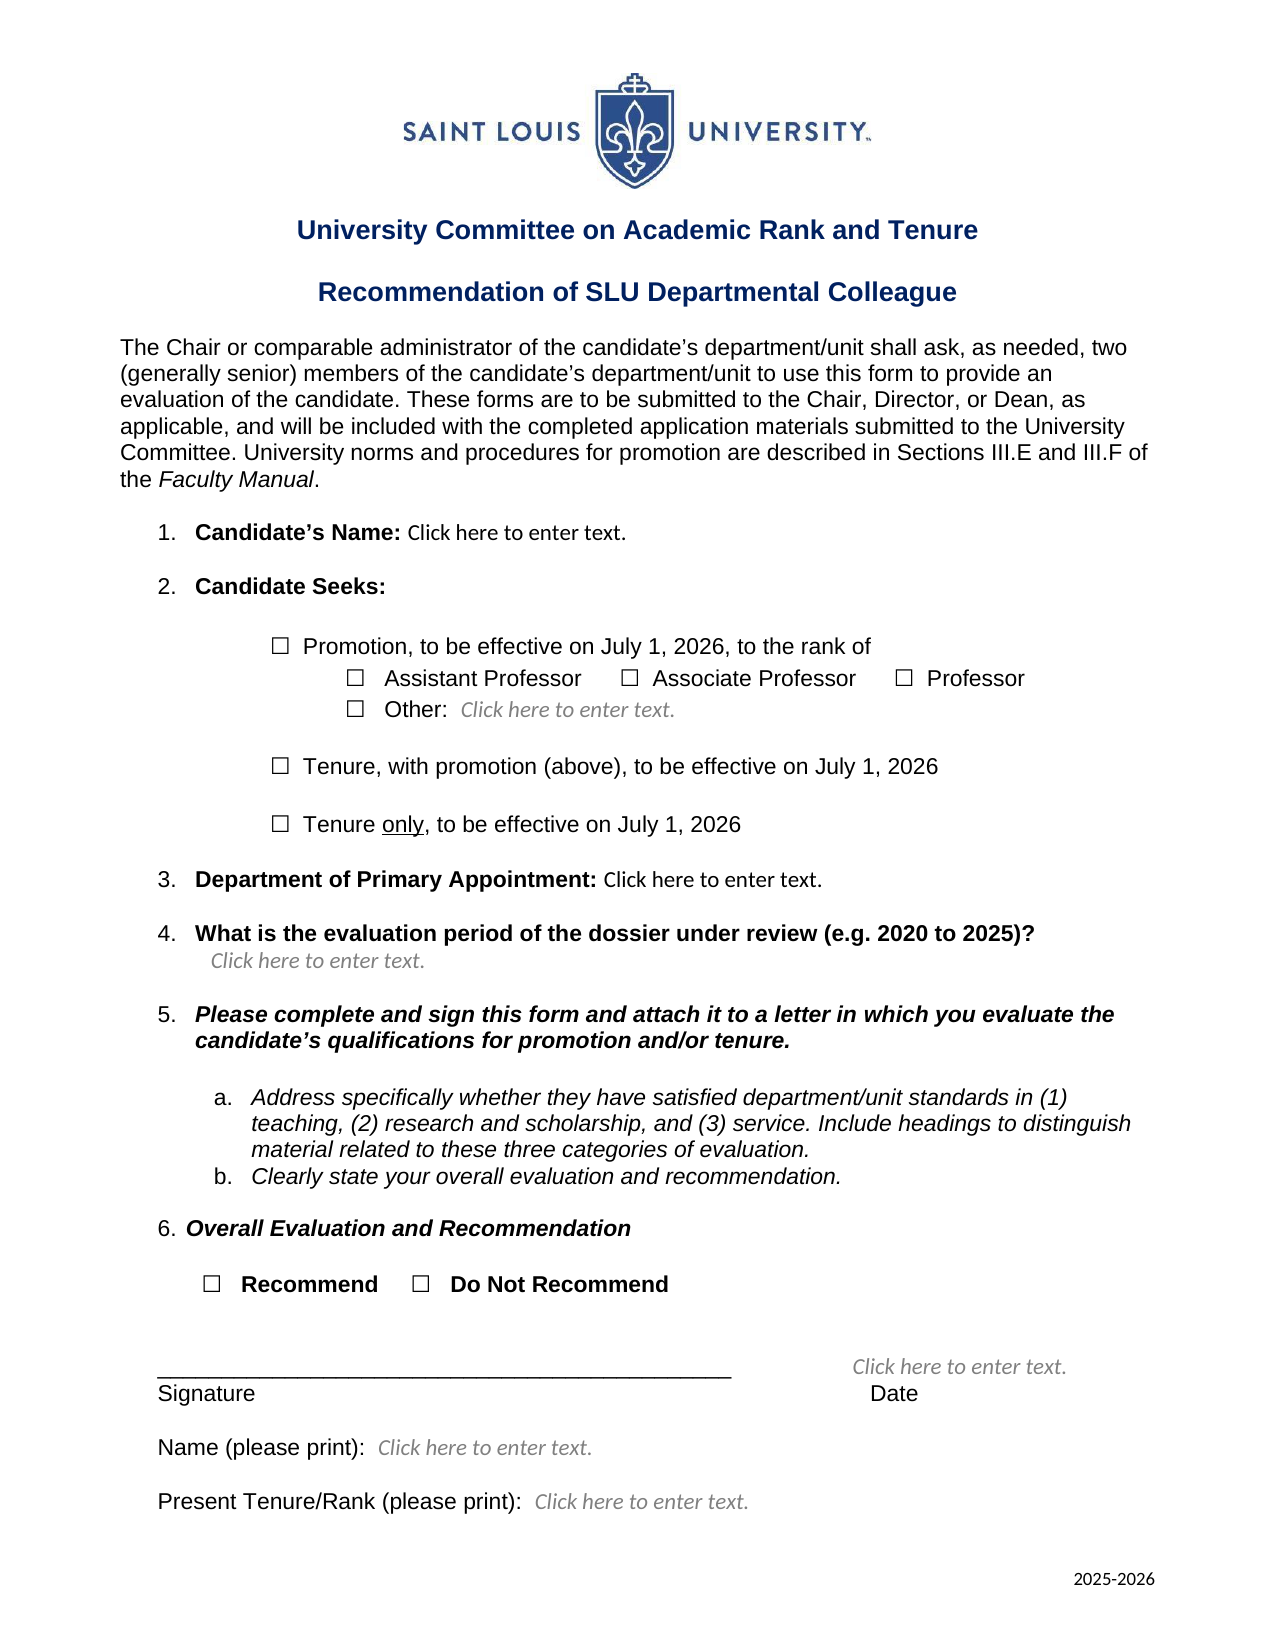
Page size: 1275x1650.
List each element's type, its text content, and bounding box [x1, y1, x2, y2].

text ☐ Recommend ☐ Do Not Recommend [195, 1268, 1155, 1299]
text _____________________________________________ Click here to enter text. [157, 1352, 1155, 1380]
subtitle University Committee on Academic Rank and Tenure [120, 214, 1155, 245]
list Candidate’s Name: [157, 518, 1155, 546]
text Signature Date [157, 1380, 1155, 1406]
list Department of Primary Appointment: [157, 866, 1155, 893]
text Present Tenure/Rank (please print): Click here to enter text. [157, 1487, 1155, 1515]
list Overall Evaluation and Recommendation [157, 1215, 1155, 1242]
list Please complete and sign this form and attach it to a letter in which you evaluate the candidate’s qualifications for promotion and/or tenure. [157, 1001, 1155, 1053]
list What is the evaluation period of the dossier under review (e.g. 2020 to 2025)? [157, 920, 1155, 946]
text Name (please print): Click here to enter text. [157, 1433, 1155, 1461]
text The Chair or comparable administrator of the candidate’s department/unit shall ask, as needed, two (generally senior) members of the candidate’s department/unit to use this form to provide an evaluation of the candidate. These forms are to be submitted to the Chair, Director, or Dean, as applicable, and will be included with the completed application materials submitted to the University Committee. University norms and procedures for promotion are described in Sections III.E and III.F of the Faculty Manual. [120, 334, 1155, 492]
list Clearly state your overall evaluation and recommendation. [214, 1163, 1155, 1189]
list ☐ Tenure only, to be effective on July 1, 2026 [195, 808, 1221, 839]
list ☐ Tenure, with promotion (above), to be effective on July 1, 2026 [195, 750, 1221, 782]
text Click here to enter text. [195, 946, 1155, 974]
subtitle Recommendation of SLU Departmental Colleague [120, 276, 1155, 307]
list ☐ Promotion, to be effective on July 1, 2026, to the rank of [195, 630, 1221, 661]
list Candidate Seeks: [157, 573, 1221, 599]
picture [403, 73, 872, 189]
list ☐ Assistant Professor ☐ Associate Professor ☐ Professor [270, 661, 1221, 693]
list Address specifically whether they have satisfied department/unit standards in (1) teaching, (2) research and scholarship, and (3) service. Include headings to distinguish material related to these three categories of evaluation. [214, 1083, 1155, 1163]
list ☐ Other: Click here to enter text. [270, 693, 1221, 724]
